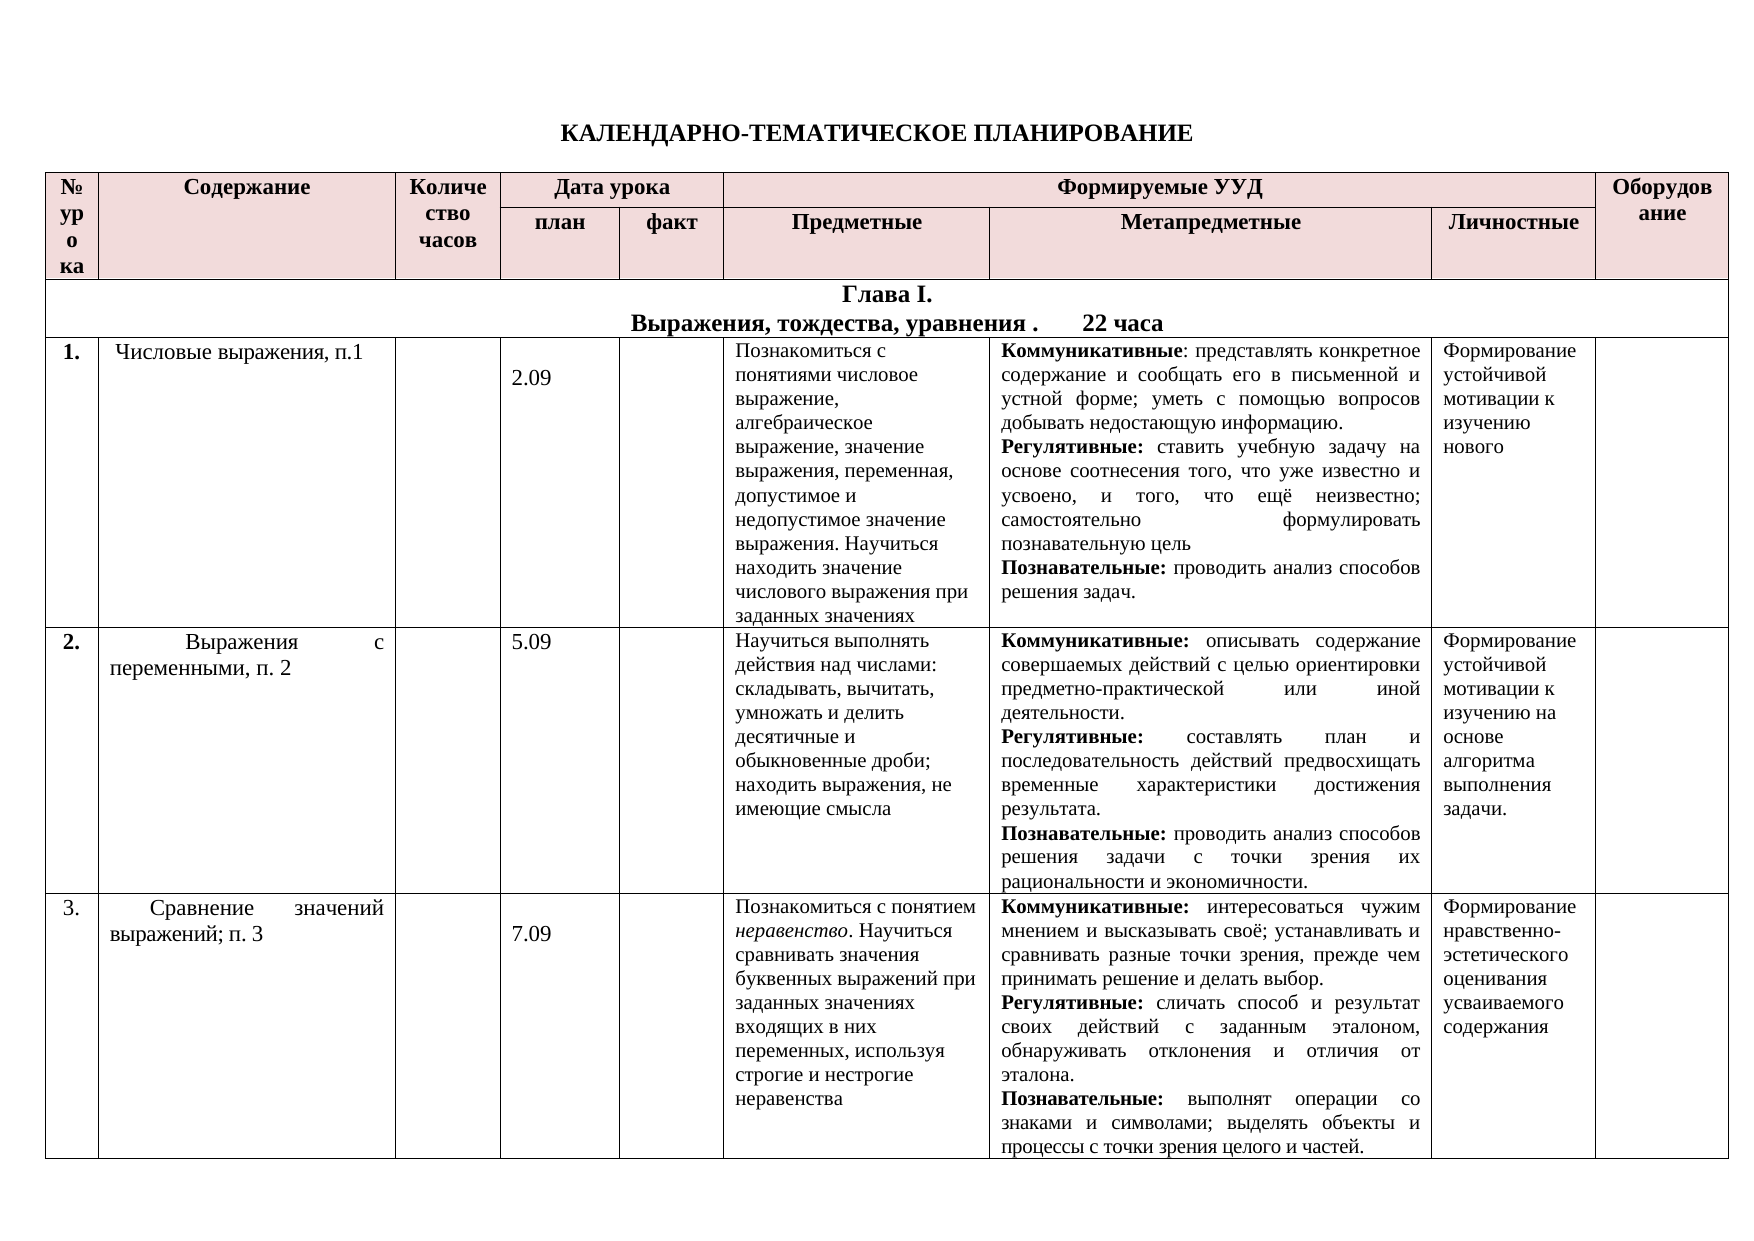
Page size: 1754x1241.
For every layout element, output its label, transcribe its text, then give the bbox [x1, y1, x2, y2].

table_cell [1596, 628, 1728, 893]
table_header Дата урока [501, 173, 723, 207]
table_cell Научиться выполнять действия над числами: складывать, вычитать, умножать и делить десятичные и обыкновенные дроби; находить выражения, не имеющие смысла [724, 628, 989, 893]
table_cell [396, 894, 500, 1158]
table_cell 5.09 [501, 628, 619, 893]
table_cell Формирование устойчивой мотивации к изучению на основе алгоритма выполнения задачи. [1432, 628, 1595, 893]
table_cell Коммуникативные: интересоваться чужим мнением и высказывать своё; устанавливать и сравнивать разные точки зрения, прежде чем принимать решение и делать выбор. Регулятивные: сличать способ и результат своих действий с заданным эталоном, обнаруживать отклонения и отличия от эталона. Познавательные: выполнят операции со знаками и символами; выделять объекты и процессы с точки зрения целого и частей. [990, 894, 1431, 1158]
table_header Содержание [99, 173, 395, 278]
table_cell Глава I. Выражения, тождества, уравнения . 22 часа [46, 280, 1728, 337]
table_cell Выражения с переменными, п. 2 [99, 628, 395, 893]
table_cell план [501, 208, 619, 278]
table_header Количество часов [396, 173, 500, 278]
table_cell Личностные [1432, 208, 1595, 278]
table_cell [46, 894, 98, 1158]
table_cell [620, 628, 723, 893]
table_cell факт [620, 208, 723, 278]
table_cell Коммуникативные: представлять конкретное содержание и сообщать его в письменной и устной форме; уметь с помощью вопросов добывать недостающую информацию. Регулятивные: ставить учебную задачу на основе соотнесения того, что уже известно и усвоено, и того, что ещё неизвестно; самостоятельно формулировать познавательную цель Познавательные: проводить анализ способов решения задач. [990, 338, 1431, 627]
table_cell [1432, 894, 1595, 1158]
table_cell Предметные [724, 208, 989, 278]
table_cell [396, 338, 500, 627]
table_cell Метапредметные [990, 208, 1431, 278]
table_header № уро ка [46, 173, 98, 278]
table_header Оборудование [1596, 173, 1728, 278]
table_cell [396, 628, 500, 893]
table_header Формируемые УУД [724, 173, 1595, 207]
table_cell Сравнение значений выражений; п. 3 [99, 894, 395, 1158]
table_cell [724, 894, 989, 1158]
table_cell [46, 628, 98, 893]
table_cell [620, 338, 723, 627]
table_cell Познакомиться с понятиями числовое выражение, алгебраическое выражение, значение выражения, переменная, допустимое и недопустимое значение выражения. Научиться находить значение числового выражения при заданных значениях [724, 338, 989, 627]
table_cell Числовые выражения, п.1 [99, 338, 395, 627]
table_cell [1596, 894, 1728, 1158]
table_cell [1596, 338, 1728, 627]
table_cell Формирование устойчивой мотивации к изучению нового [1432, 338, 1595, 627]
table_cell [620, 894, 723, 1158]
table_cell 7.09 [501, 894, 619, 1158]
text КАЛЕНДАРНО-ТЕМАТИЧЕСКОЕ ПЛАНИРОВАНИЕ [75, 118, 1679, 147]
table_cell 2.09 [501, 338, 619, 627]
table_cell [46, 338, 98, 627]
